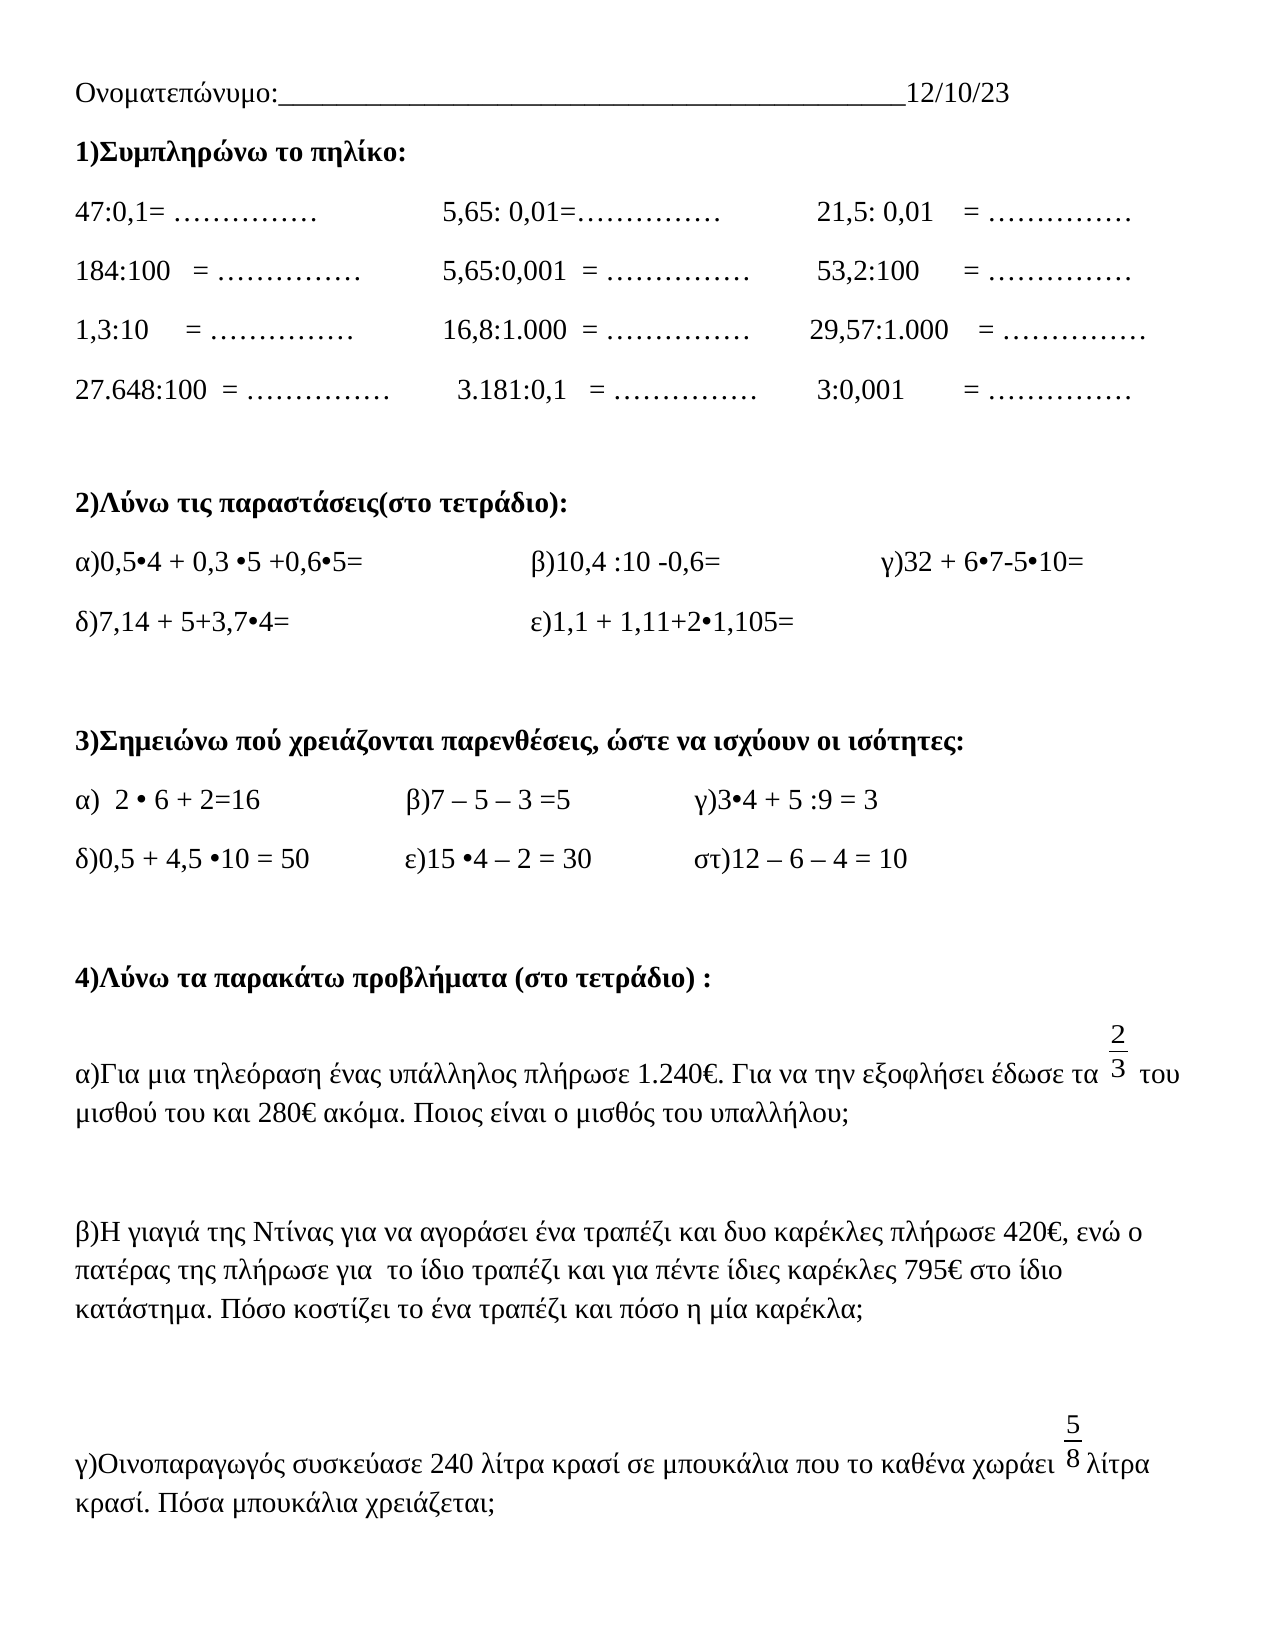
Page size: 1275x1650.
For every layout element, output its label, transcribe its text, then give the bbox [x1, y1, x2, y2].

text α)0,54 + 0,3 5 +0,65= β)10,4 :10 -0,6= γ)32 + 67-510= [75, 544, 1200, 578]
text 2)Λύνω τις παραστάσεις(στο τετράδιο): [75, 485, 1200, 519]
text 184:100 = …………… 5,65:0,001 = …………… 53,2:100 = …………… [75, 253, 1200, 287]
text β)Η γιαγιά της Ντίνας για να αγοράσει ένα τραπέζι και δυο καρέκλες πλήρωσε 420€, ενώ ο πατέρας της πλήρωσε για το ίδιο τραπέζι και για πέντε ίδιες καρέκλες 795€ στο ίδιο κατάστημα. Πόσο κοστίζει το ένα τραπέζι και πόσο η μία καρέκλα; [75, 1214, 1200, 1324]
text α) 2 6 + 2=16 β)7 – 5 – 3 =5 γ)34 + 5 :9 = 3 [75, 782, 1200, 816]
text Ονοματεπώνυμο:___________________________________________12/10/23 [75, 75, 1200, 108]
text 47:0,1= …………… 5,65: 0,01=…………… 21,5: 0,01 = …………… [75, 194, 1200, 227]
text α)Για μια τηλεόραση ένας υπάλληλος πλήρωσε 1.240€. Για να την εξοφλήσει έδωσε τα του μισθού του και 280€ ακόμα. Ποιος είναι ο μισθός του υπαλλήλου; [75, 1020, 1200, 1129]
text 4)Λύνω τα παρακάτω προβλήματα (στο τετράδιο) : [75, 961, 1200, 994]
text 1,3:10 = …………… 16,8:1.000 = …………… 29,57:1.000 = …………… [75, 312, 1200, 346]
text 3)Σημειώνω πού χρειάζονται παρενθέσεις, ώστε να ισχύουν οι ισότητες: [75, 723, 1200, 756]
text γ)Οινοπαραγωγός συσκεύασε 240 λίτρα κρασί σε μπουκάλια που το καθένα χωράει λίτρα κρασί. Πόσα μπουκάλια χρειάζεται; [75, 1410, 1200, 1519]
text 27.648:100 = …………… 3.181:0,1 = …………… 3:0,001 = …………… [75, 372, 1200, 405]
text 1)Συμπληρώνω το πηλίκο: [75, 134, 1200, 168]
text δ)0,5 + 4,5 10 = 50 ε)15 4 – 2 = 30 στ)12 – 6 – 4 = 10 [75, 842, 1200, 875]
text δ)7,14 + 5+3,74= ε)1,1 + 1,11+21,105= [75, 604, 1200, 638]
